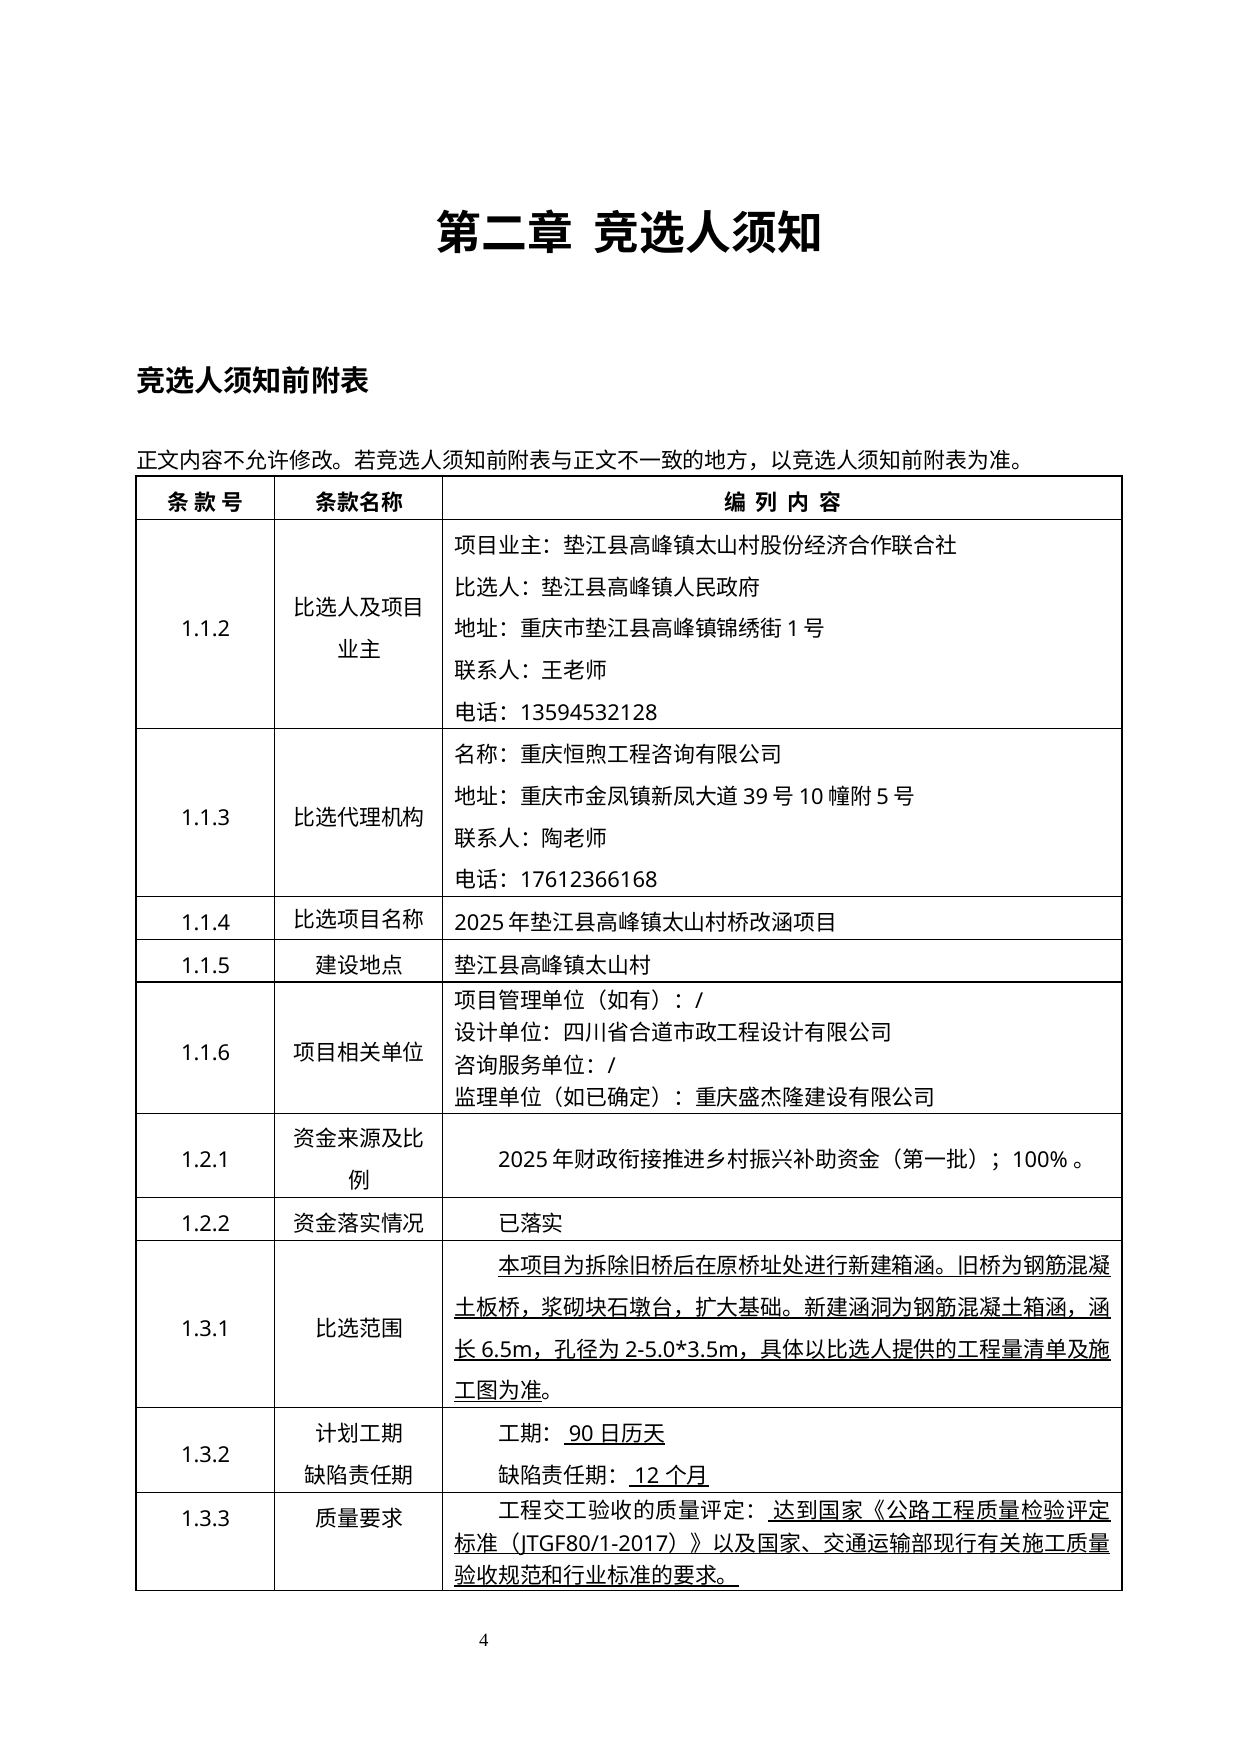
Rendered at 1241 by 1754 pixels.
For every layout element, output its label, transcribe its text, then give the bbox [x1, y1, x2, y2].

table_cell 建设地点 [275, 940, 442, 981]
table_cell 1.3.1 [137, 1241, 274, 1407]
subtitle 竞选人须知前附表 [136, 346, 1122, 411]
table_cell 比选范围 [275, 1241, 442, 1407]
table_cell 比选人及项目业主 [275, 520, 442, 728]
table_header 条款名称 [275, 477, 442, 519]
table_cell 项目管理单位（如有）：/ 设计单位：四川省合道市政工程设计有限公司 咨询服务单位：/ 监理单位（如已确定）：重庆盛杰隆建设有限公司 [443, 983, 1121, 1112]
subtitle 第二章 竞选人须知 [136, 181, 1122, 279]
table_cell 本项目为拆除旧桥后在原桥址处进行新建箱涵。旧桥为钢筋混凝土板桥，浆砌块石墩台，扩大基础。新建涵洞为钢筋混凝土箱涵，涵长 6.5m，孔径为 2-5.0*3.5m，具体以比选人提供的工程量清单及施工图为准。 [443, 1241, 1121, 1407]
table_cell 1.3.3 [137, 1493, 274, 1590]
table_cell 名称：重庆恒煦工程咨询有限公司 地址：重庆市金凤镇新凤大道39号10幢附5号 联系人：陶老师 电话：17612366168 [443, 729, 1121, 896]
table_cell 比选项目名称 [275, 897, 442, 939]
table_cell 2025年垫江县高峰镇太山村桥改涵项目 [443, 897, 1121, 939]
table_cell 资金落实情况 [275, 1198, 442, 1239]
table_cell 项目业主：垫江县高峰镇太山村股份经济合作联合社 比选人：垫江县高峰镇人民政府 地址：重庆市垫江县高峰镇锦绣街1号 联系人：王老师 电话：13594532128 [443, 520, 1121, 728]
table_cell 1.3.2 [137, 1408, 274, 1492]
table_cell 1.2.2 [137, 1198, 274, 1239]
table_header 条 款 号 [137, 477, 274, 519]
table_cell 1.1.6 [137, 983, 274, 1112]
table_cell 已落实 [443, 1198, 1121, 1239]
table_cell 计划工期 缺陷责任期 [275, 1408, 442, 1492]
text 正文内容不允许修改。若竞选人须知前附表与正文不一致的地方，以竞选人须知前附表为准。 [136, 443, 1122, 475]
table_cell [443, 1493, 1121, 1590]
table_cell 工期： 90 日历天 缺陷责任期： 12 个月 [443, 1408, 1121, 1492]
table_cell 垫江县高峰镇太山村 [443, 940, 1121, 981]
table_cell 1.1.5 [137, 940, 274, 981]
table_cell 1.1.2 [137, 520, 274, 728]
table_cell 1.1.4 [137, 897, 274, 939]
table_cell 资金来源及比例 [275, 1114, 442, 1197]
table_cell 1.1.3 [137, 729, 274, 896]
table_cell 质量要求 [275, 1493, 442, 1590]
table_cell 2025年财政衔接推进乡村振兴补助资金（第一批）；100% 。 [443, 1114, 1121, 1197]
table_cell 比选代理机构 [275, 729, 442, 896]
table_cell 1.2.1 [137, 1114, 274, 1197]
table_header 编 列 内 容 [443, 477, 1121, 519]
table_cell 项目相关单位 [275, 983, 442, 1112]
